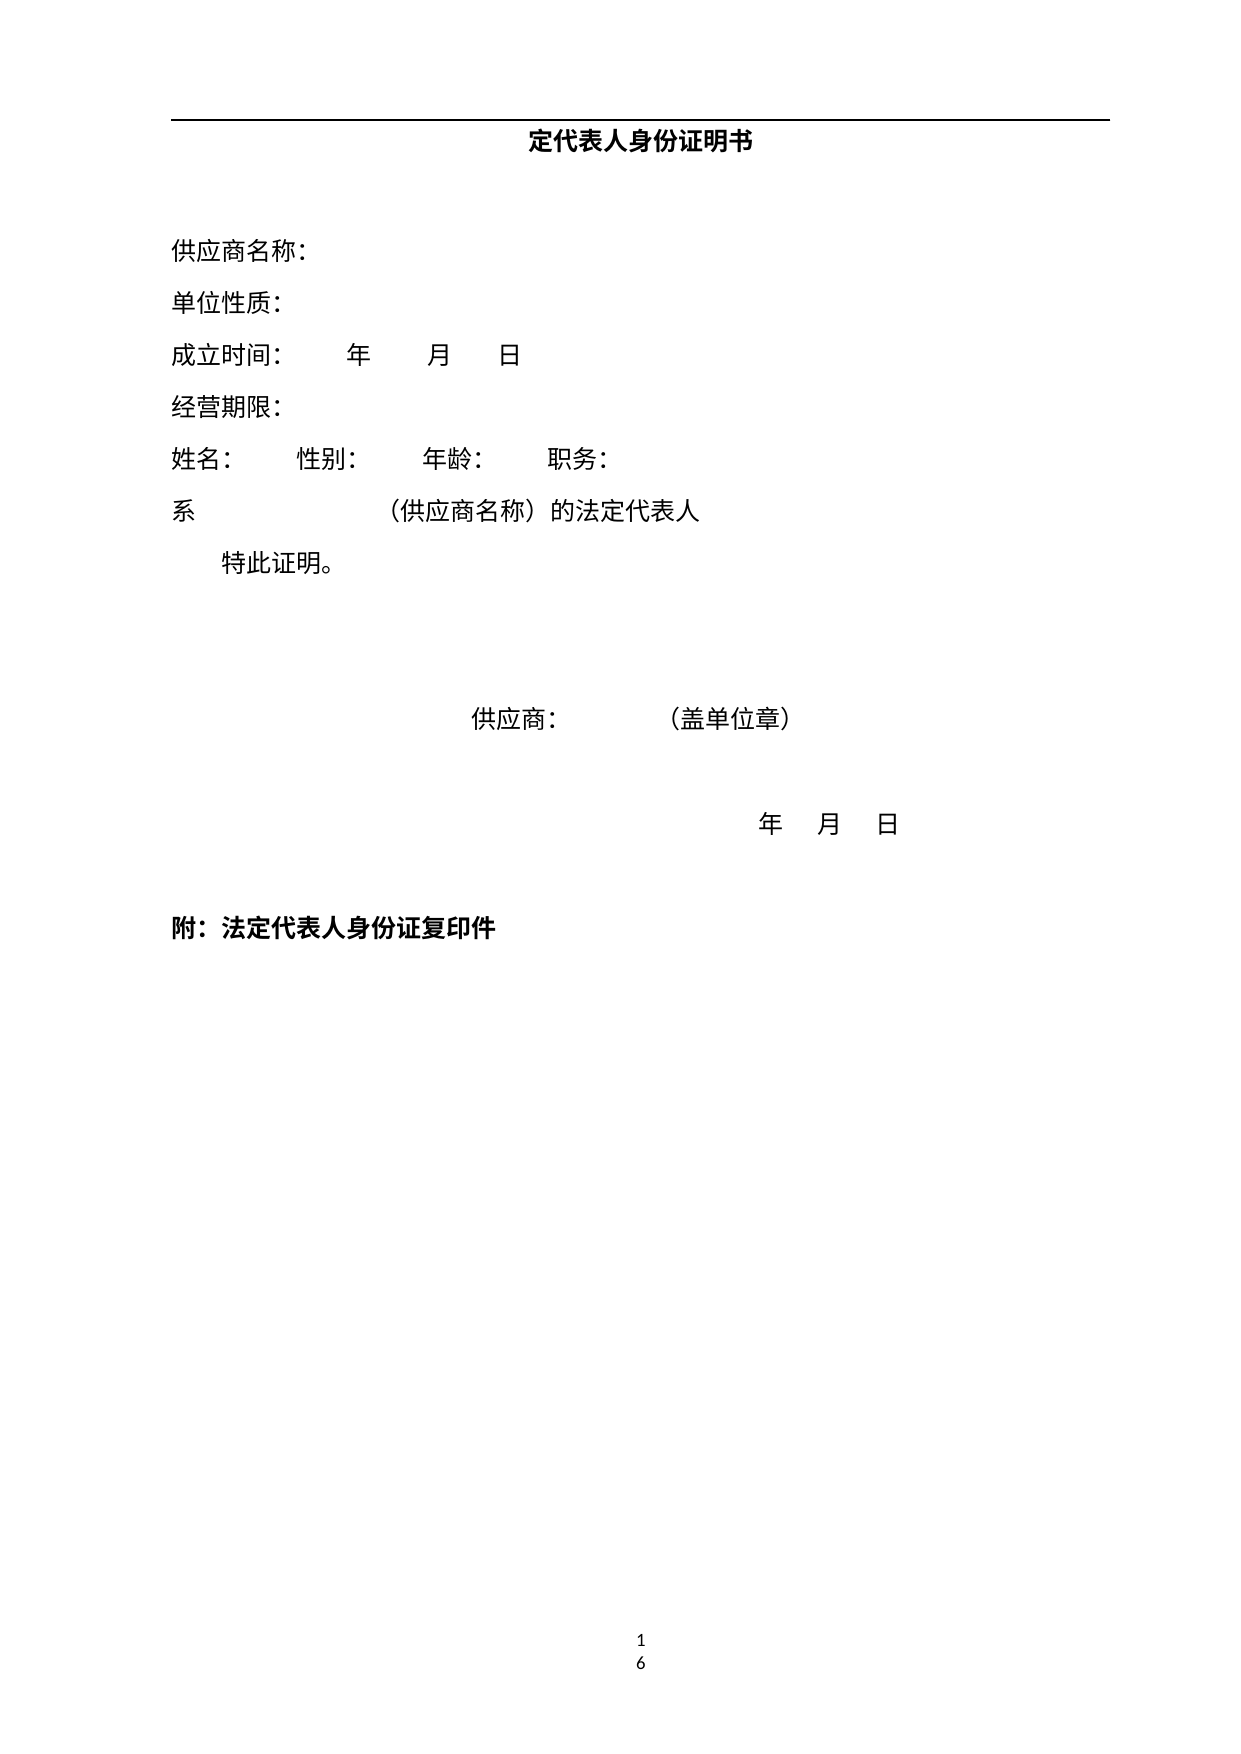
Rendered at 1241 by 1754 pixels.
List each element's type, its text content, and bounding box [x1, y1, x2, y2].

text 附：法定代表人身份证复印件 [171, 896, 1110, 948]
text 姓名： 性别： 年龄： 职务： [171, 427, 1110, 479]
text 特此证明。 [171, 531, 1110, 583]
text 供应商： （盖单位章） [171, 687, 1110, 739]
text 供应商名称： [171, 218, 1110, 271]
text 定代表人身份证明书 [171, 121, 1110, 157]
text 年 月 日 [171, 791, 1110, 843]
text 经营期限： [171, 375, 1110, 427]
text 系 （供应商名称）的法定代表人 [171, 479, 1110, 531]
text 成立时间： 年 月 日 [171, 323, 1110, 375]
text 单位性质： [171, 271, 1110, 323]
